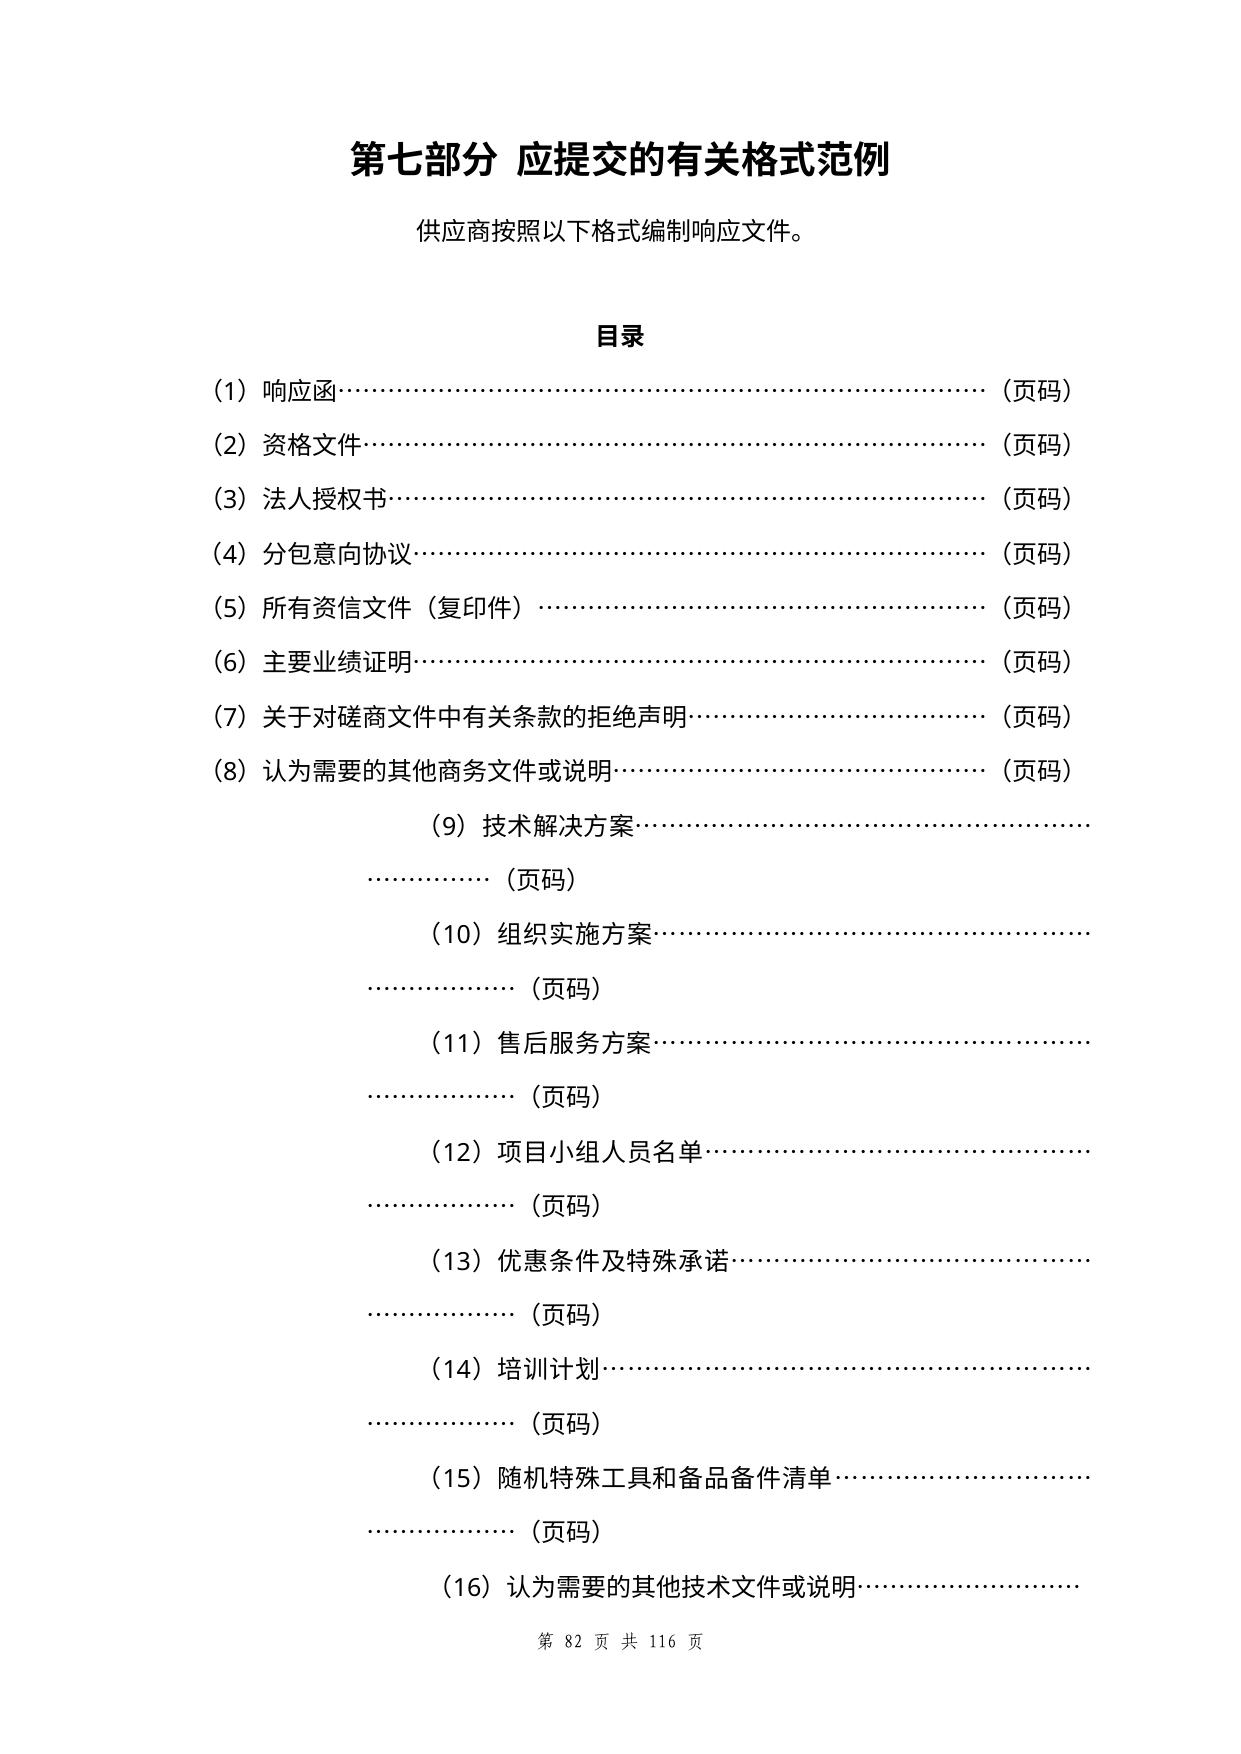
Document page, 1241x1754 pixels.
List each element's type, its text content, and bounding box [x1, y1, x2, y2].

text （9）技术解决方案……………………………………………………………（页码） [366, 806, 1092, 897]
text 供应商按照以下格式编制响应文件。 [366, 211, 1092, 247]
text 第七部分 应提交的有关格式范例 [148, 130, 1092, 184]
text （4）分包意向协议……………………………………………………………（页码） [198, 534, 1092, 570]
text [366, 1567, 1092, 1603]
text （15）随机特殊工具和备品备件清单…………………………………………（页码） [366, 1458, 1092, 1549]
text （12）项目小组人员名单………………………………………………………（页码） [366, 1132, 1092, 1223]
text （3）法人授权书………………………………………………………………（页码） [148, 480, 1092, 516]
text （6）主要业绩证明……………………………………………………………（页码） [148, 643, 1092, 679]
text （14）培训计划…………………………………………………………………（页码） [366, 1350, 1092, 1440]
text （5）所有资信文件（复印件）………………………………………………（页码） [148, 588, 1092, 625]
text （10）组织实施方案……………………………………………………………（页码） [366, 915, 1092, 1005]
text （11）售后服务方案……………………………………………………………（页码） [366, 1023, 1092, 1114]
text （1）响应函……………………………………………………………………（页码） [148, 371, 1092, 407]
text （8）认为需要的其他商务文件或说明………………………………………（页码） [148, 752, 1092, 788]
text （2）资格文件…………………………………………………………………（页码） [148, 425, 1092, 462]
text （7）关于对磋商文件中有关条款的拒绝声明………………………………（页码） [148, 697, 1092, 733]
text （13）优惠条件及特殊承诺……………………………………………………（页码） [366, 1241, 1092, 1332]
text 目录 [148, 317, 1092, 353]
